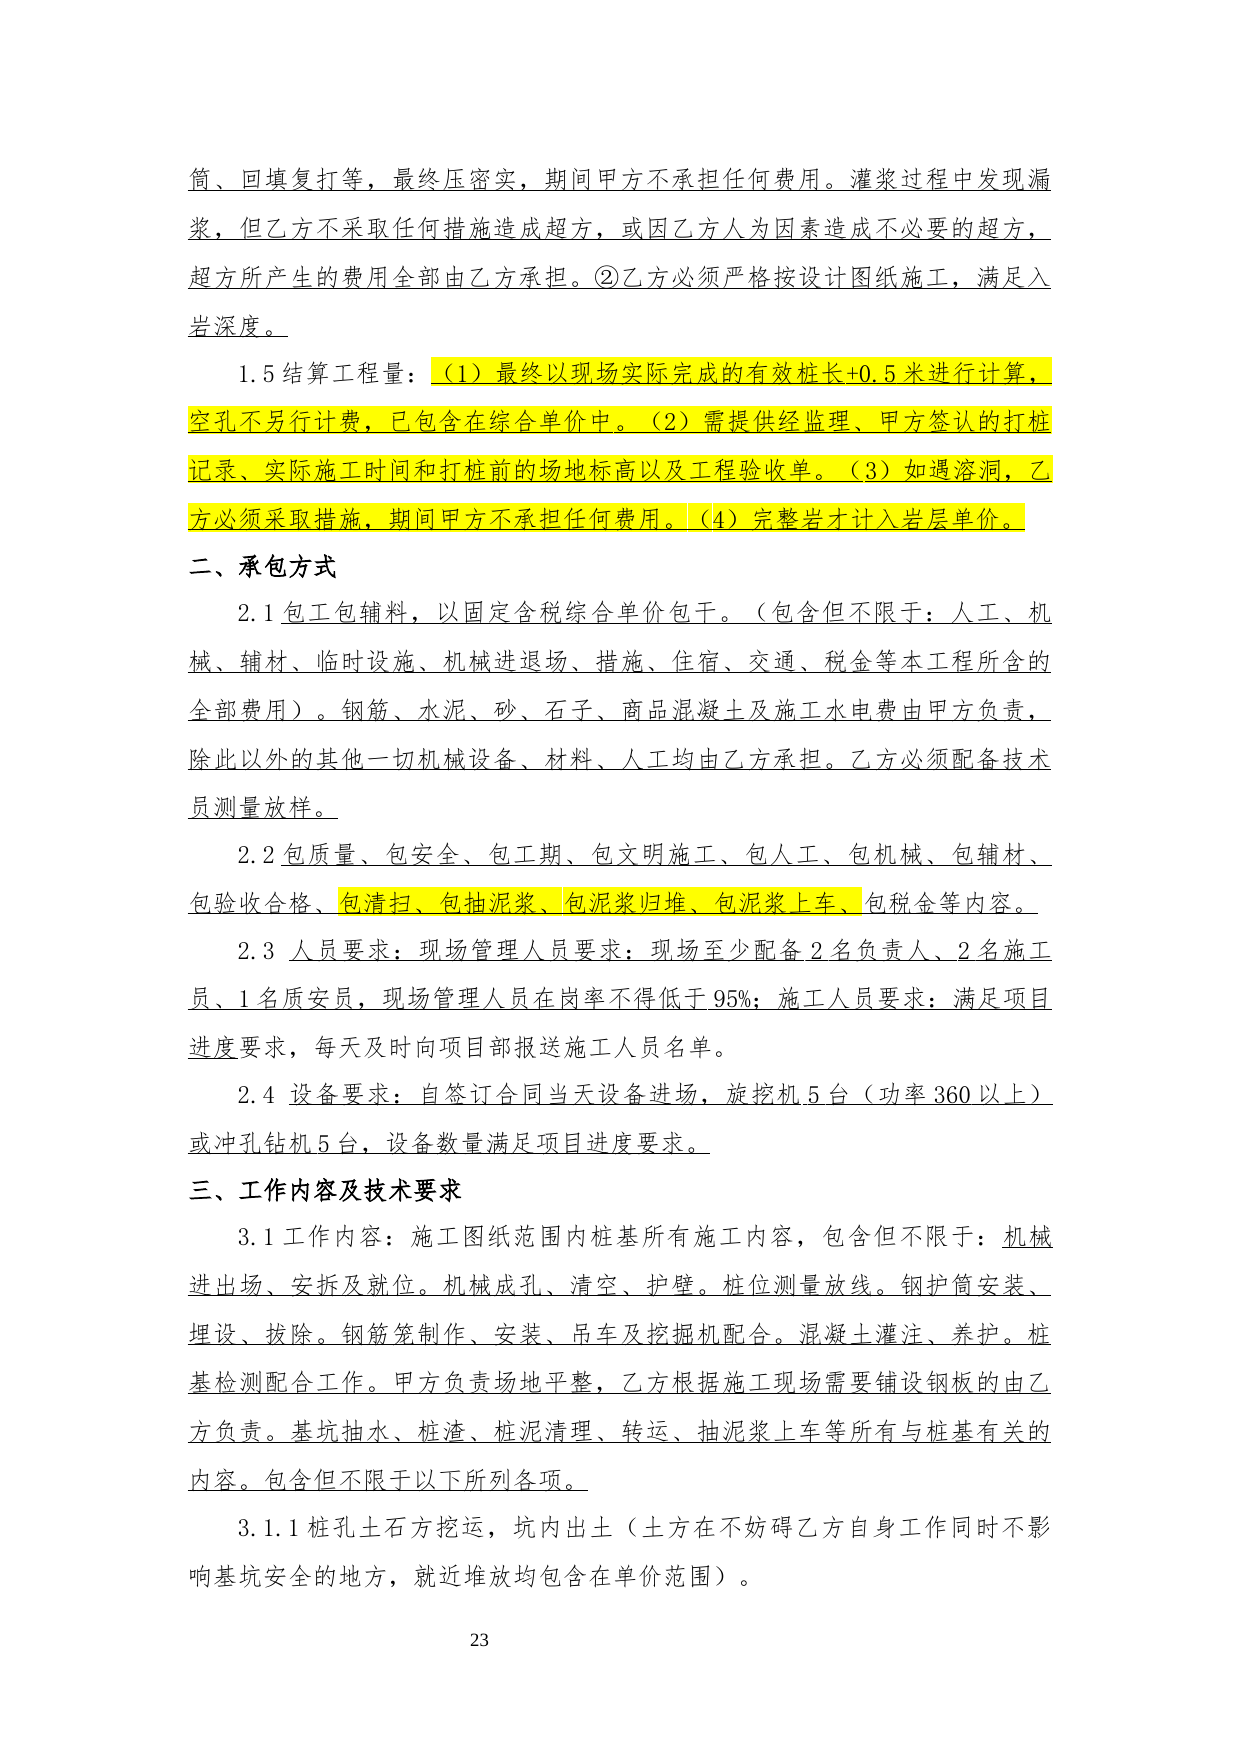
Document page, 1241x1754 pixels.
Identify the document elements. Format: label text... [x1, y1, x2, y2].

list 1.5结算工程量：（1）最终以现场实际完成的有效桩长+0.5米进行计算，空孔不另行计费，已包含在综合单价中。（2）需提供经监理、甲方签认的打桩记录、实际施工时间和打桩前的场地标高以及工程验收单。（3）如遇溶洞，乙方必须采取措施，期间甲方不承担任何费用。（4）完整岩才计入岩层单价。 [187, 355, 1053, 481]
text 二、承包方式 [187, 548, 1053, 581]
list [187, 162, 1053, 341]
list 工作内容及技术要求 [187, 1172, 1053, 1204]
text 2.4 设备要求：自签订合同当天设备进场，旋挖机5台（功率360以上）或冲孔钻机5台，设备数量满足项目进度要求。 [187, 1076, 1053, 1158]
text 2.1包工包辅料，以固定含税综合单价包干。（包含但不限于：人工、机械、辅材、临时设施、机械进退场、措施、住宿、交通、税金等本工程所含的全部费用）。钢筋、水泥、砂、石子、商品混凝土及施工水电费由甲方负责，除此以外的其他一切机械设备、材料、人工均由乙方承担。乙方必须配备技术员测量放样。 [187, 595, 1053, 822]
text 3.1工作内容：施工图纸范围内桩基所有施工内容，包含但不限于：机械进出场、安拆及就位。机械成孔、清空、护壁。桩位测量放线。钢护筒安装、埋设、拔除。钢筋笼制作、安装、吊车及挖掘机配合。混凝土灌注、养护。桩基检测配合工作。甲方负责场地平整，乙方根据施工现场需要铺设钢板的由乙方负责。基坑抽水、桩渣、桩泥清理、转运、抽泥浆上车等所有与桩基有关的内容。包含但不限于以下所列各项。 [187, 1219, 1053, 1495]
text 2.2包质量、包安全、包工期、包文明施工、包人工、包机械、包辅材、包验收合格、包清扫、包抽泥浆、包泥浆归堆、包泥浆上车、包税金等内容。 [187, 837, 1053, 918]
text 2.3 人员要求：现场管理人员要求：现场至少配备2名负责人、2名施工员、1名质安员，现场管理人员在岗率不得低于95%；施工人员要求：满足项目进度要求，每天及时向项目部报送施工人员名单。 [187, 932, 1053, 1062]
text 3.1.1桩孔土石方挖运，坑内出土（土方在不妨碍乙方自身工作同时不影响基坑安全的地方，就近堆放均包含在单价范围）。 [187, 1509, 1053, 1590]
list 1.5结算工程量：（1）最终以现场实际完成的有效桩长+0.5米进行计算，空孔不另行计费，已包含在综合单价中。（2）需提供经监理、甲方签认的打桩记录、实际施工时间和打桩前的场地标高以及工程验收单。（3）如遇溶洞，乙方必须采取措施，期间甲方不承担任何费用。（4）完整岩才计入岩层单价。 [187, 482, 1053, 534]
